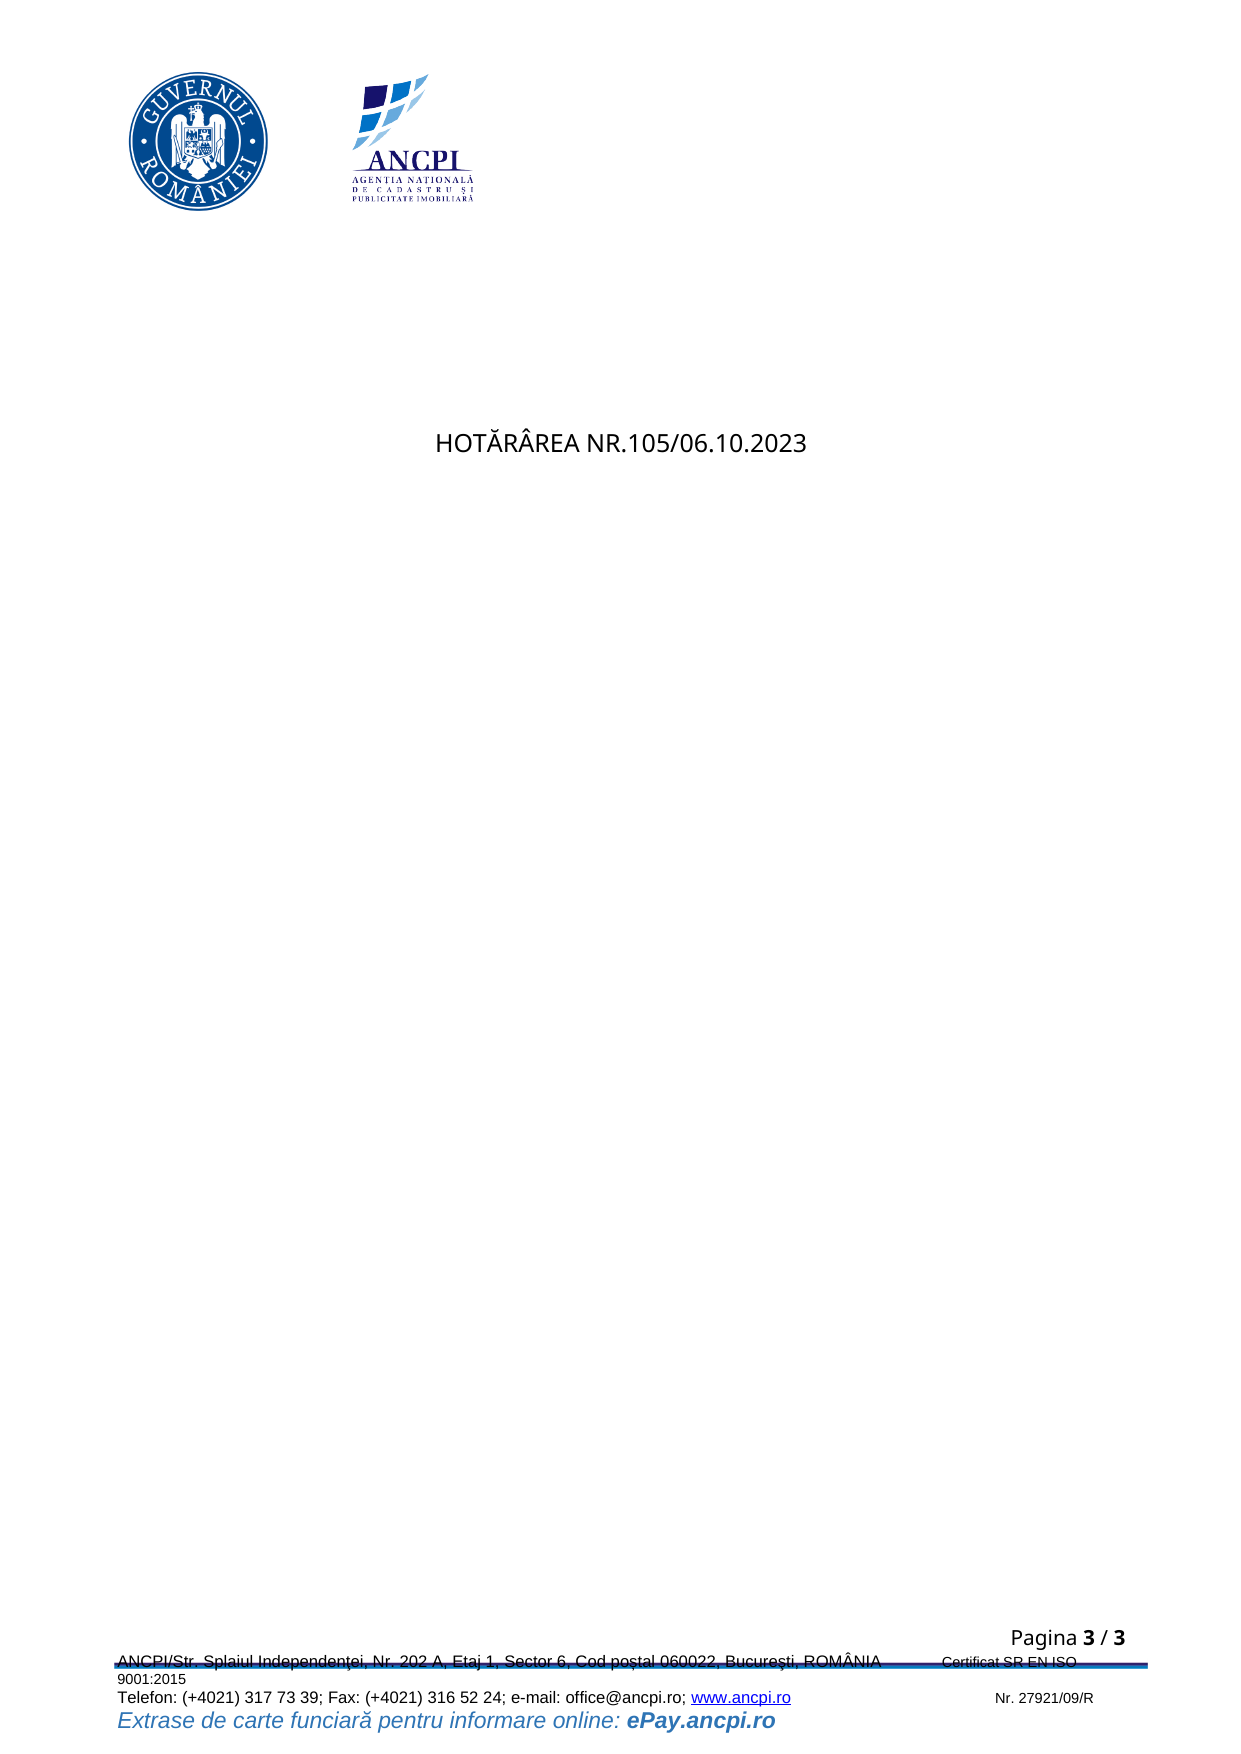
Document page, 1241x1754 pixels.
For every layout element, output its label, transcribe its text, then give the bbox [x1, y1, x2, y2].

picture [627, 1658, 635, 1666]
picture [1046, 1658, 1052, 1666]
picture [604, 1658, 611, 1666]
picture [817, 1658, 826, 1666]
picture [348, 1658, 357, 1666]
picture [943, 1658, 966, 1666]
picture [1005, 1658, 1014, 1666]
picture [352, 1658, 360, 1666]
picture [680, 1658, 685, 1666]
picture [841, 1658, 846, 1666]
picture [1054, 1658, 1063, 1666]
picture [387, 1658, 410, 1666]
picture [410, 1658, 415, 1666]
picture [170, 1658, 181, 1666]
picture [362, 1658, 373, 1666]
picture [536, 1658, 544, 1666]
picture [793, 1658, 804, 1666]
picture [806, 1658, 817, 1666]
picture [455, 1658, 464, 1666]
picture [654, 1658, 662, 1666]
picture [114, 1658, 121, 1669]
picture [416, 1658, 436, 1666]
picture [1075, 1658, 1148, 1669]
picture [480, 1658, 489, 1666]
picture [833, 1658, 839, 1666]
picture [329, 1658, 337, 1666]
picture [315, 1658, 320, 1666]
picture [690, 1658, 695, 1666]
picture [279, 1658, 288, 1666]
picture [1067, 1658, 1074, 1666]
picture [975, 1658, 996, 1666]
picture [191, 1658, 212, 1666]
picture [326, 1658, 334, 1666]
picture [868, 1658, 874, 1666]
picture [1021, 1658, 1028, 1666]
picture [558, 1658, 577, 1666]
picture [507, 1658, 522, 1666]
picture [765, 1658, 775, 1666]
picture [226, 1658, 233, 1666]
picture [549, 1658, 558, 1666]
picture [662, 1658, 667, 1666]
picture [206, 1658, 215, 1666]
picture [517, 1658, 534, 1666]
picture [466, 1658, 474, 1666]
picture [491, 1658, 513, 1666]
picture [273, 1658, 278, 1666]
picture [997, 1658, 1011, 1666]
picture [631, 1658, 638, 1666]
picture [640, 1658, 648, 1666]
text HOTĂRÂREA NR.105/06.10.2023 [117, 426, 1125, 460]
picture [598, 1658, 603, 1666]
picture [252, 1658, 259, 1666]
picture [779, 1658, 787, 1666]
picture [744, 1658, 754, 1666]
picture [770, 1658, 783, 1666]
picture [1030, 1658, 1038, 1666]
picture [297, 1658, 306, 1666]
picture [577, 1658, 594, 1666]
picture [283, 1658, 291, 1666]
picture [142, 1658, 153, 1666]
picture [127, 71, 269, 212]
picture [301, 1658, 309, 1666]
picture [878, 1658, 943, 1666]
picture [440, 1658, 453, 1666]
picture [1057, 1658, 1067, 1666]
picture [671, 1658, 680, 1666]
picture [338, 63, 487, 212]
picture [617, 1658, 627, 1666]
picture [728, 1658, 737, 1666]
picture [696, 1658, 726, 1666]
picture [967, 1658, 973, 1666]
picture [1039, 1658, 1045, 1666]
picture [320, 1658, 325, 1666]
picture [175, 1658, 184, 1666]
picture [155, 1658, 165, 1666]
